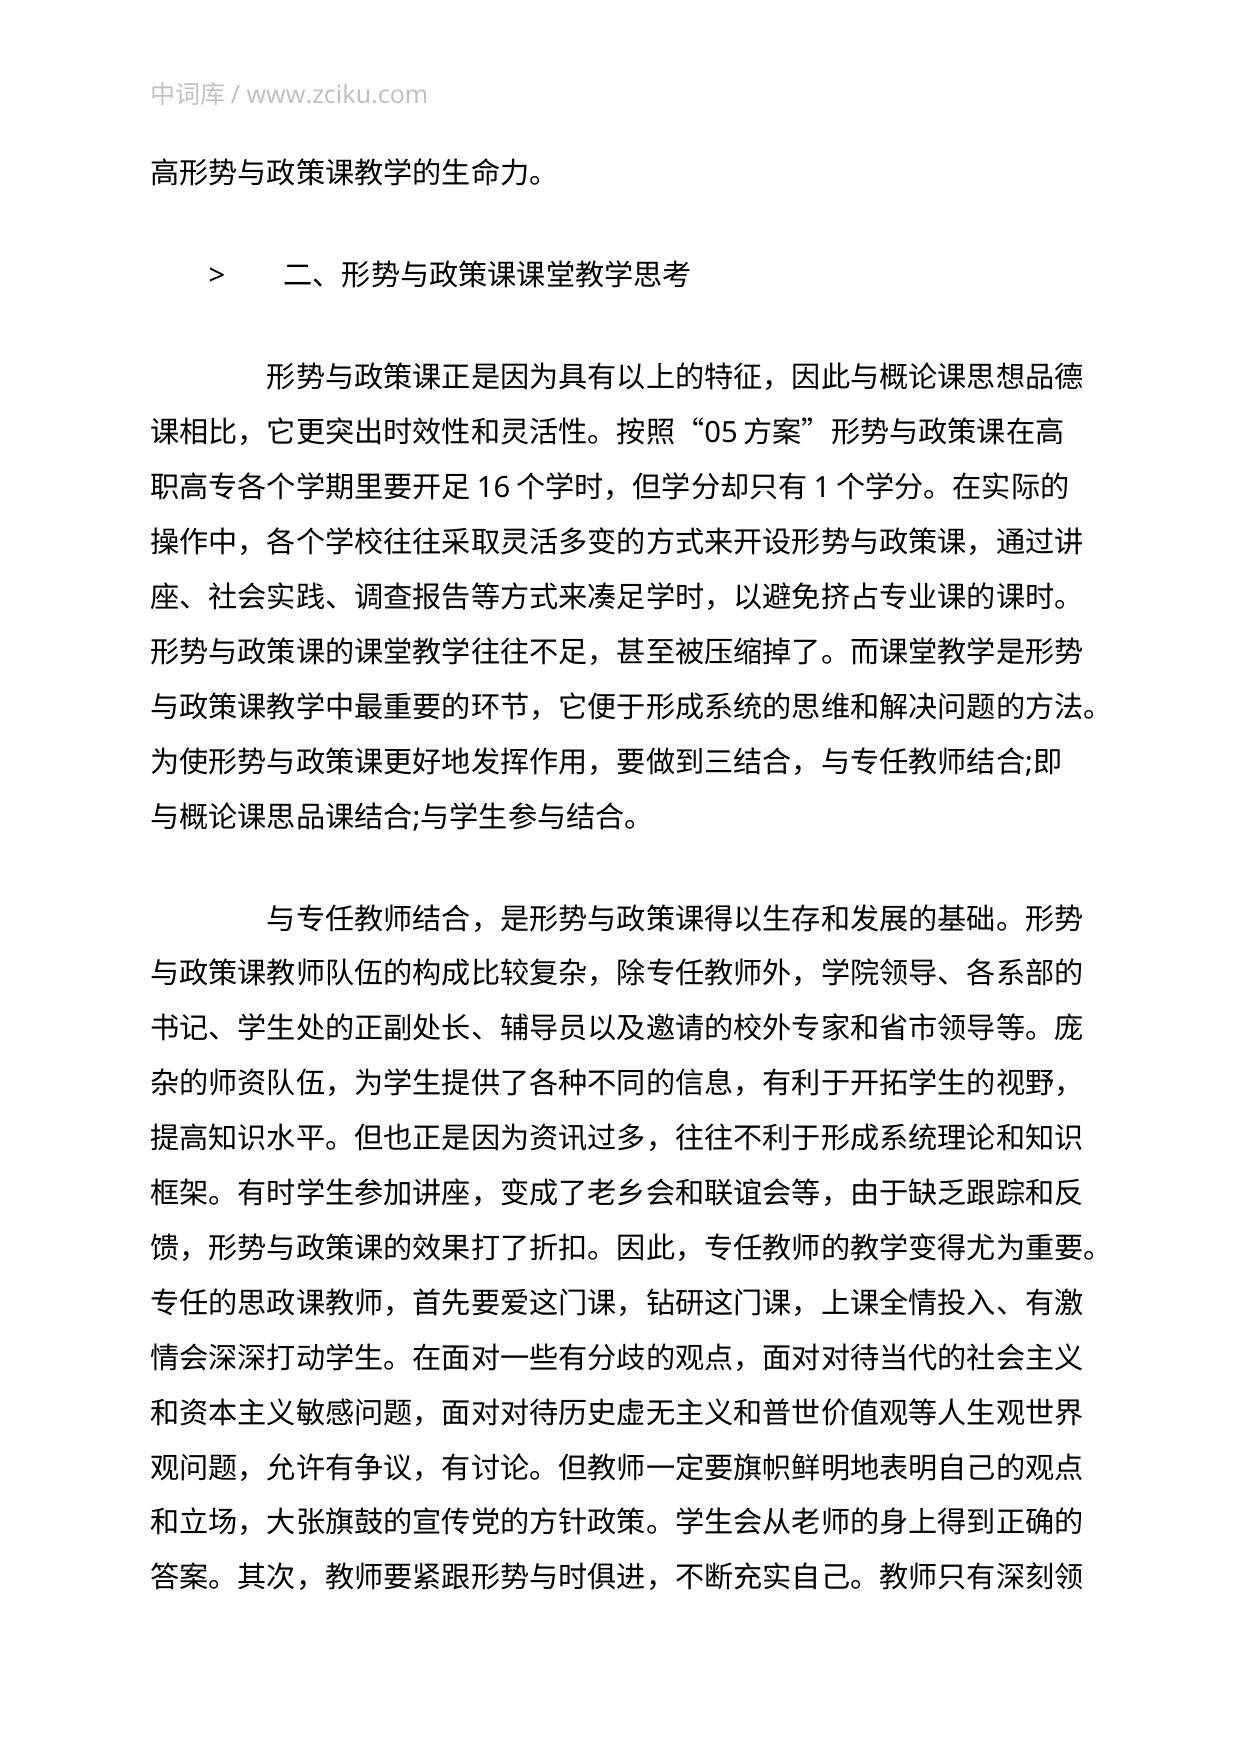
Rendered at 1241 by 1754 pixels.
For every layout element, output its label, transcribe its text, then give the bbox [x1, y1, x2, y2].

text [150, 150, 1090, 192]
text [150, 895, 1090, 1596]
text 形势与政策课正是因为具有以上的特征，因此与概论课思想品德课相比，它更突出时效性和灵活性。按照“05方案”形势与政策课在高职高专各个学期里要开足16个学时，但学分却只有1个学分。在实际的操作中，各个学校往往采取灵活多变的方式来开设形势与政策课，通过讲座、社会实践、调查报告等方式来凑足学时，以避免挤占专业课的课时。形势与政策课的课堂教学往往不足，甚至被压缩掉了。而课堂教学是形势与政策课教学中最重要的环节，它便于形成系统的思维和解决问题的方法。为使形势与政策课更好地发挥作用，要做到三结合，与专任教师结合;即与概论课思品课结合;与学生参与结合。 [150, 354, 1090, 836]
text > 二、形势与政策课课堂教学思考 [150, 252, 1090, 294]
